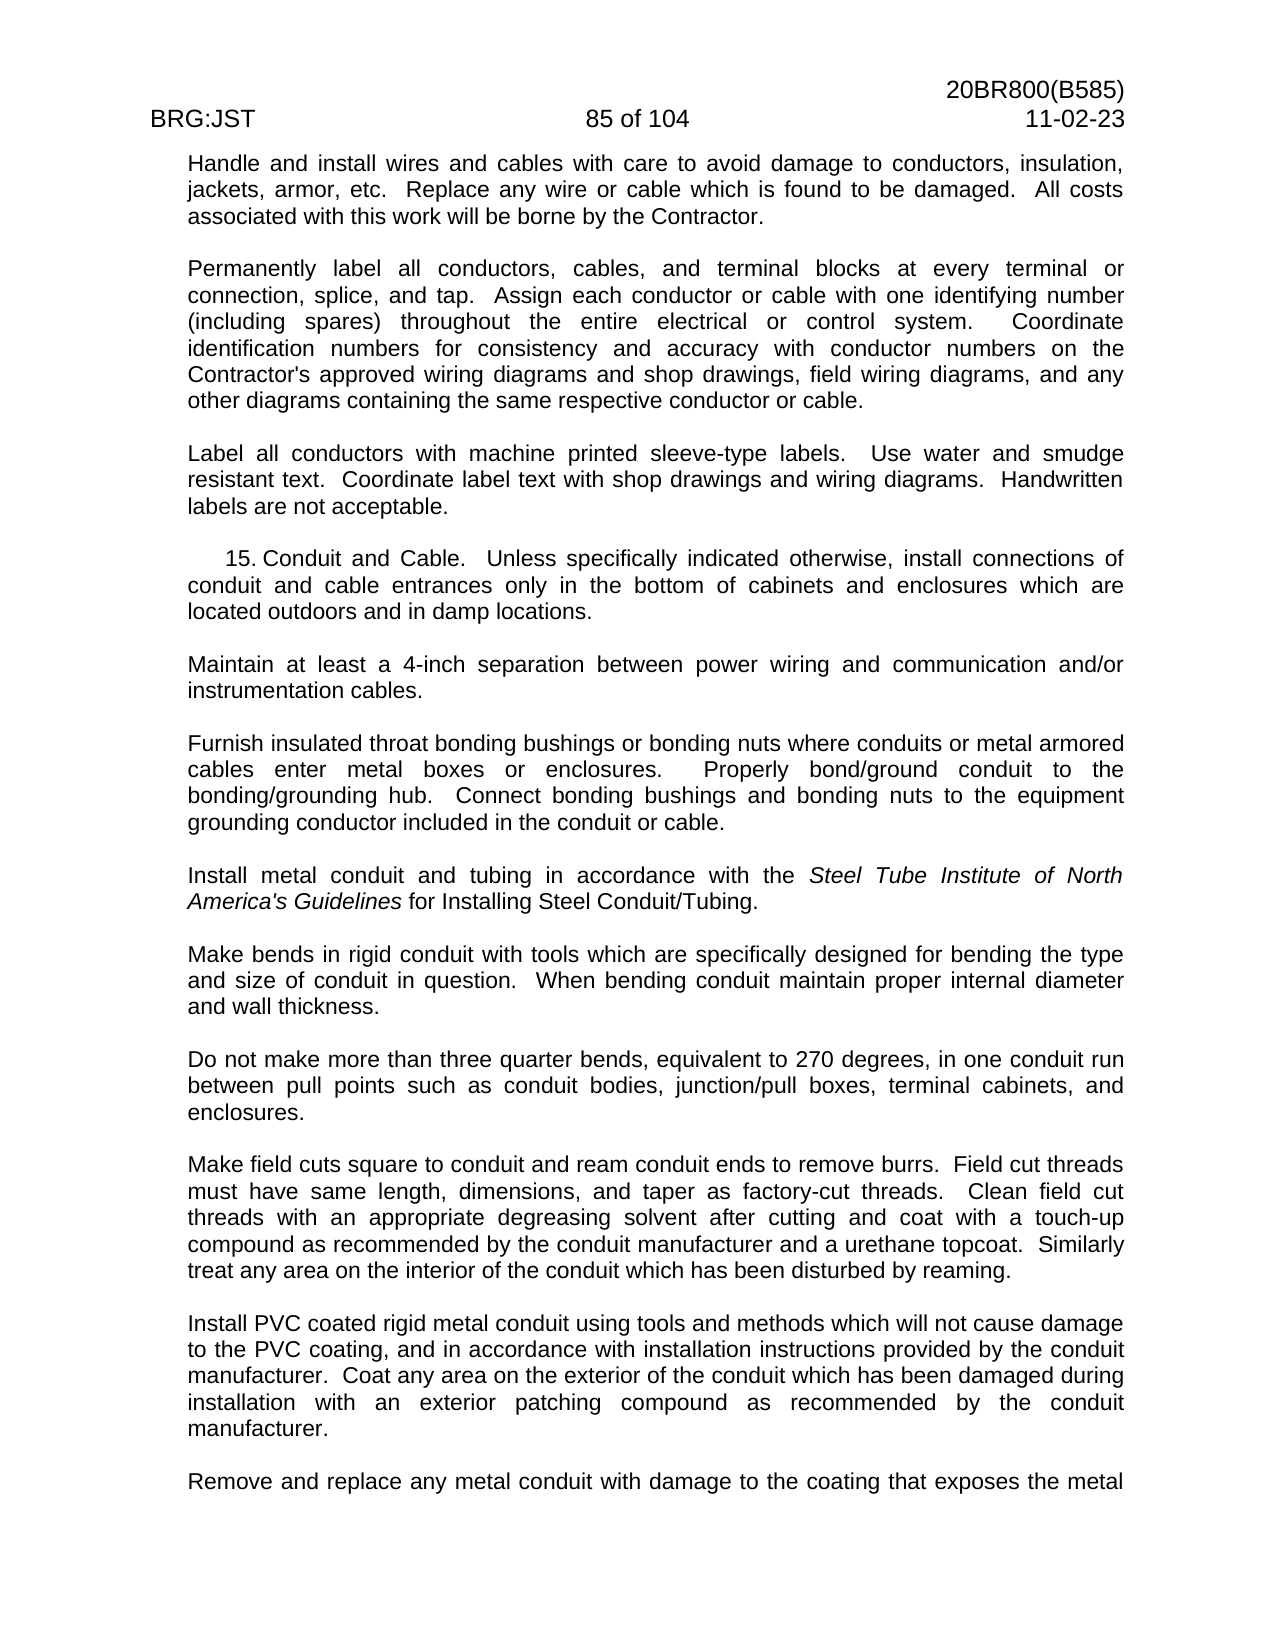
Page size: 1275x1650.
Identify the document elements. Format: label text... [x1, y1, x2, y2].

text Install PVC coated rigid metal conduit using tools and methods which will not cause damage to the PVC coating, and in accordance with installation instructions provided by the conduit manufacturer. Coat any area on the exterior of the conduit which has been damaged during installation with an exterior patching compound as recommended by the conduit manufacturer. [187, 1309, 1125, 1441]
text Label all conductors with machine printed sleeve-type labels. Use water and smudge resistant text. Coordinate label text with shop drawings and wiring diagrams. Handwritten labels are not acceptable. [187, 440, 1125, 519]
text Make bends in rigid conduit with tools which are specifically designed for bending the type and size of conduit in question. When bending conduit maintain proper internal diameter and wall thickness. [187, 941, 1125, 1020]
text Make field cuts square to conduit and ream conduit ends to remove burrs. Field cut threads must have same length, dimensions, and taper as factory-cut threads. Clean field cut threads with an appropriate degreasing solvent after cutting and coat with a touch-up compound as recommended by the conduit manufacturer and a urethane topcoat. Similarly treat any area on the interior of the conduit which has been disturbed by reaming. [187, 1151, 1125, 1283]
text 15. Conduit and Cable. Unless specifically indicated otherwise, install connections of conduit and cable entrances only in the bottom of cabinets and enclosures which are located outdoors and in damp locations. [187, 545, 1125, 624]
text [187, 1468, 1125, 1494]
text Do not make more than three quarter bends, equivalent to 270 degrees, in one conduit run between pull points such as conduit bodies, junction/pull boxes, terminal cabinets, and enclosures. [187, 1046, 1125, 1125]
text Install metal conduit and tubing in accordance with the Steel Tube Institute of North America's Guidelines for Installing Steel Conduit/Tubing. [187, 862, 1125, 914]
text Permanently label all conductors, cables, and terminal blocks at every terminal or connection, splice, and tap. Assign each conductor or cable with one identifying number (including spares) throughout the entire electrical or control system. Coordinate identification numbers for consistency and accuracy with conductor numbers on the Contractor's approved wiring diagrams and shop drawings, field wiring diagrams, and any other diagrams containing the same respective conductor or cable. [187, 255, 1125, 413]
text Furnish insulated throat bonding bushings or bonding nuts where conduits or metal armored cables enter metal boxes or enclosures. Properly bond/ground conduit to the bonding/grounding hub. Connect bonding bushings and bonding nuts to the equipment grounding conductor included in the conduit or cable. [187, 730, 1125, 835]
text Maintain at least a 4-inch separation between power wiring and communication and/or instrumentation cables. [187, 651, 1125, 703]
text Handle and install wires and cables with care to avoid damage to conductors, insulation, jackets, armor, etc. Replace any wire or cable which is found to be damaged. All costs associated with this work will be borne by the Contractor. [187, 150, 1125, 229]
